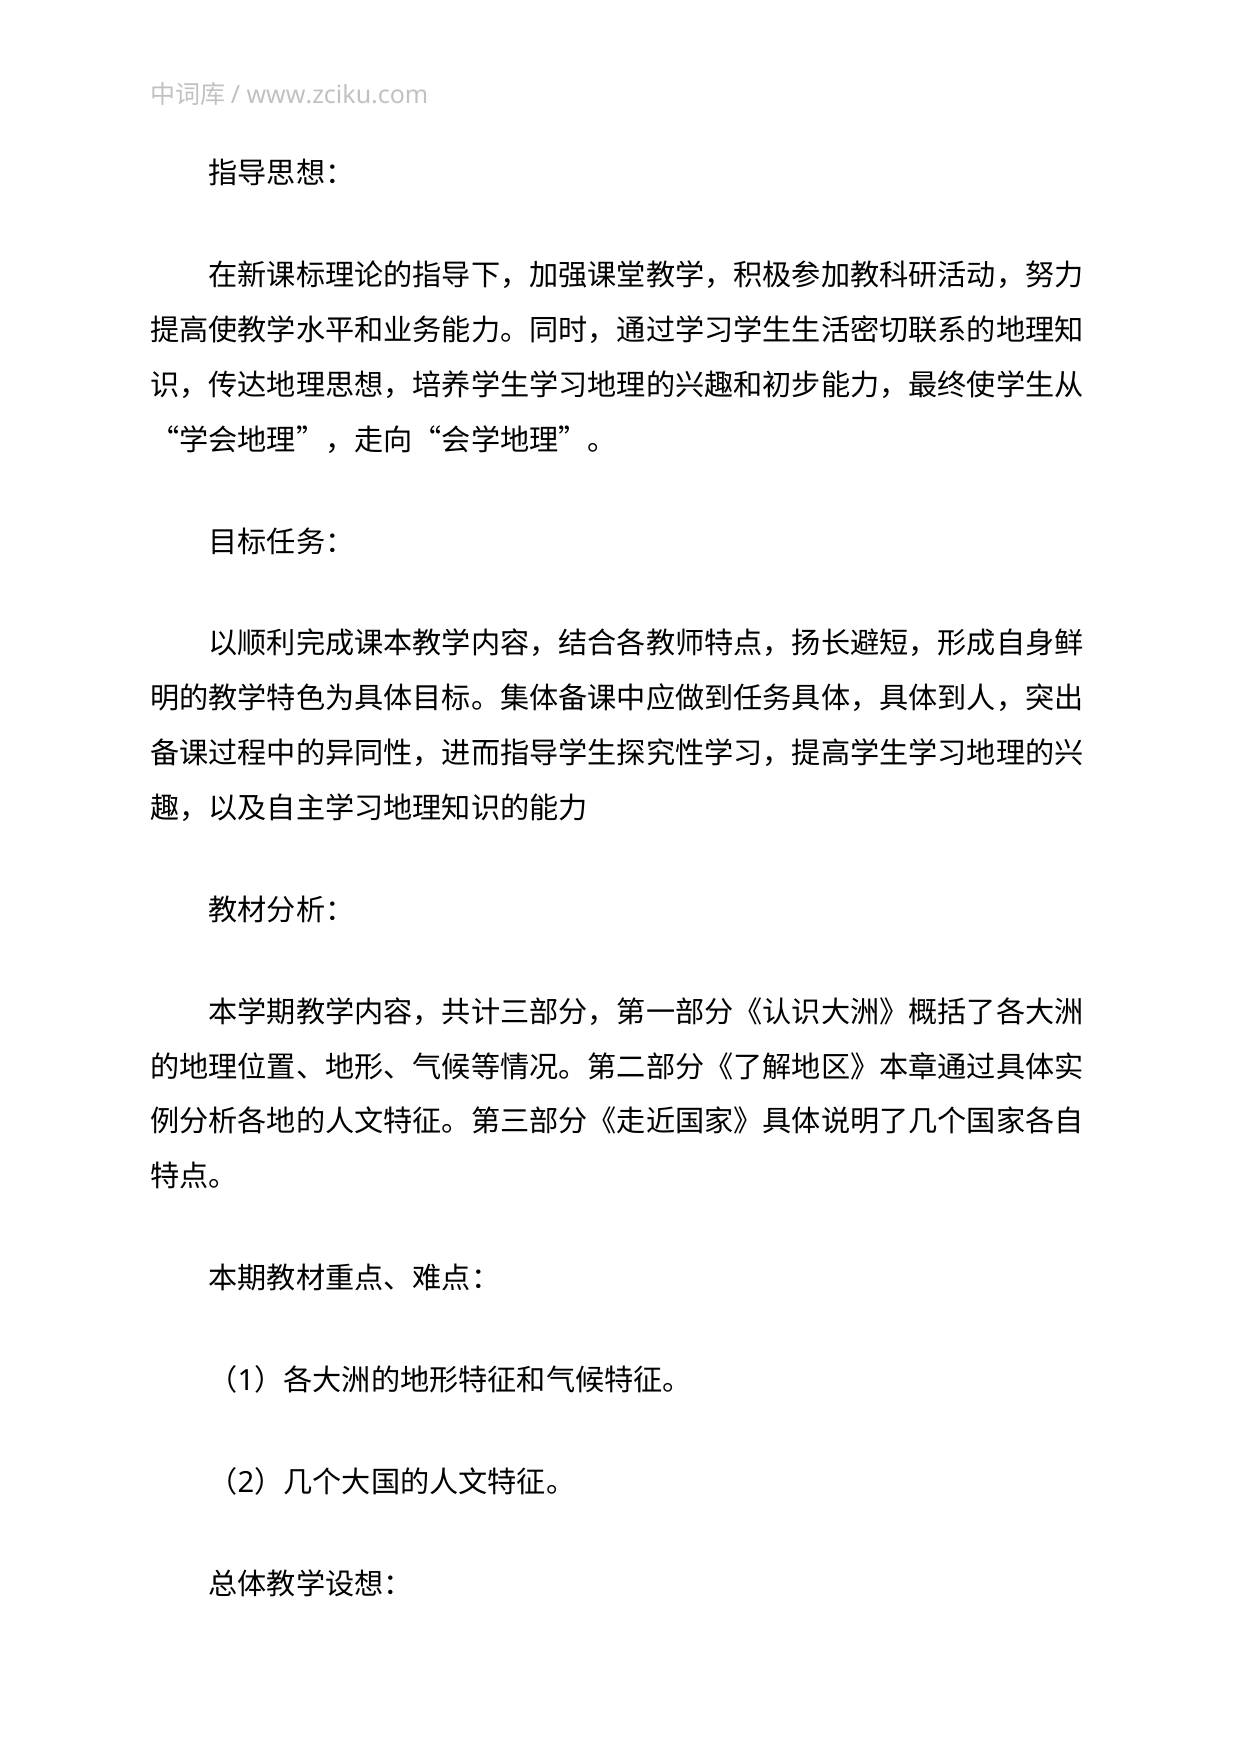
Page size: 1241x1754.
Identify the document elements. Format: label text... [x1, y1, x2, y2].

text 教材分析： [150, 886, 1090, 929]
text （2）几个大国的人文特征。 [150, 1458, 1090, 1501]
text （1）各大洲的地形特征和气候特征。 [150, 1356, 1090, 1399]
text 在新课标理论的指导下，加强课堂教学，积极参加教科研活动，努力提高使教学水平和业务能力。同时，通过学习学生生活密切联系的地理知识，传达地理思想，培养学生学习地理的兴趣和初步能力，最终使学生从“学会地理”，走向“会学地理”。 [150, 252, 1090, 459]
text 本期教材重点、难点： [150, 1255, 1090, 1297]
text 以顺利完成课本教学内容，结合各教师特点，扬长避短，形成自身鲜明的教学特色为具体目标。集体备课中应做到任务具体，具体到人，突出备课过程中的异同性，进而指导学生探究性学习，提高学生学习地理的兴趣，以及自主学习地理知识的能力 [150, 620, 1090, 827]
text 目标任务： [150, 518, 1090, 561]
text 指导思想： [150, 150, 1090, 192]
text 总体教学设想： [150, 1560, 1090, 1603]
text 本学期教学内容，共计三部分，第一部分《认识大洲》概括了各大洲的地理位置、地形、气候等情况。第二部分《了解地区》本章通过具体实例分析各地的人文特征。第三部分《走近国家》具体说明了几个国家各自特点。 [150, 988, 1090, 1195]
